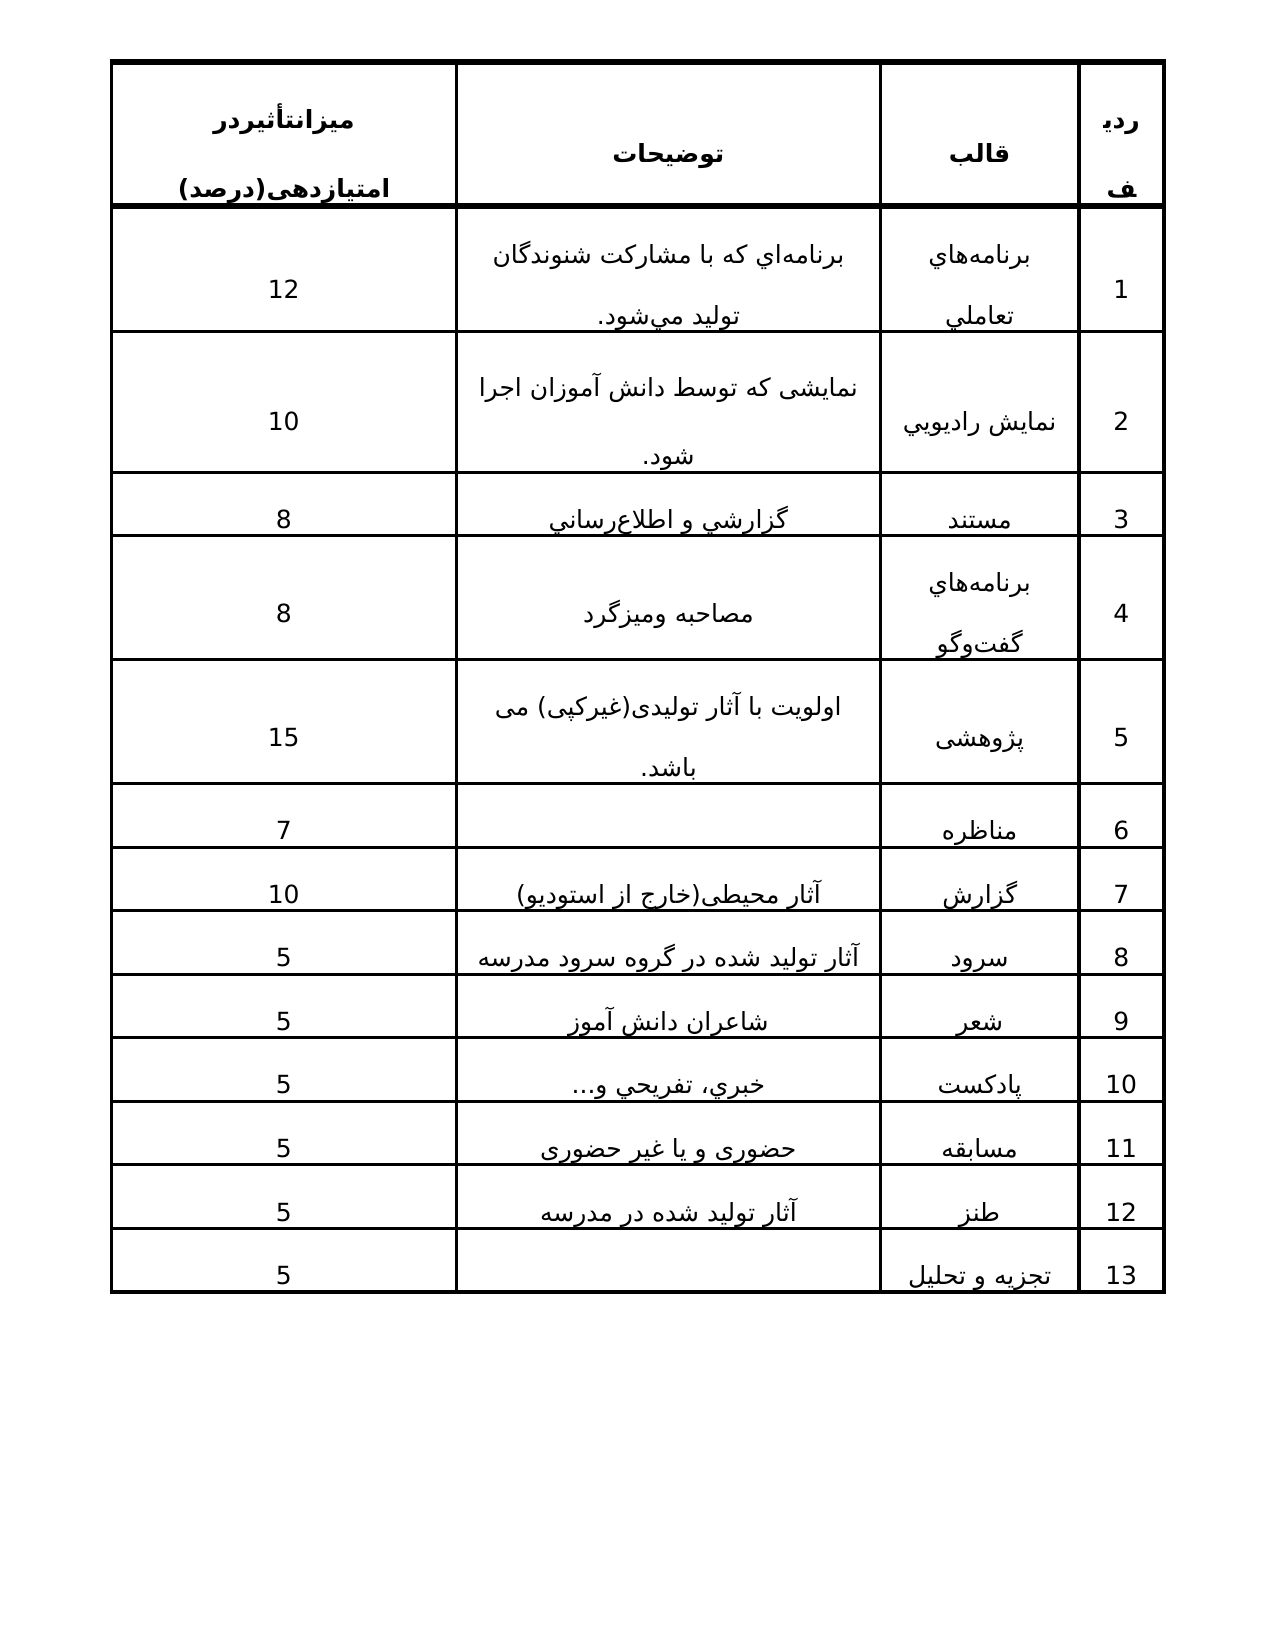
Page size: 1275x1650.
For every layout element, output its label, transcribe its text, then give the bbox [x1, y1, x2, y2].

table_cell 4 [1081, 537, 1162, 658]
table_cell اولویت با آثار تولیدی(غیرکپی) می باشد. [458, 661, 879, 782]
table_header ردیف [1081, 65, 1162, 203]
table_cell آثار تولید شده در مدرسه [458, 1166, 879, 1227]
table_cell 5 [1081, 661, 1162, 782]
table_cell مسابقه [882, 1103, 1077, 1163]
table_cell 7 [113, 785, 455, 846]
table_header توضیحات [458, 65, 879, 203]
table_cell گزارش [882, 849, 1077, 909]
table_cell مستند [882, 474, 1077, 534]
table_cell تجزیه و تحلیل [882, 1230, 1077, 1290]
table_header میزانتأثیردر امتیازدهی(درصد) [113, 65, 455, 203]
table_cell [458, 1230, 879, 1290]
table_cell 12 [1081, 1166, 1162, 1227]
table_cell 10 [113, 849, 455, 909]
table_cell پادكست [882, 1039, 1077, 1100]
table_cell 11 [1081, 1103, 1162, 1163]
table_cell گزارشي و اطلاع‌رساني [458, 474, 879, 534]
table_cell [458, 785, 879, 846]
table_cell 8 [113, 474, 455, 534]
table_cell نمایشی که توسط دانش آموزان اجرا شود. [458, 333, 879, 471]
table_cell 8 [113, 537, 455, 658]
table_cell شاعران دانش آموز [458, 976, 879, 1036]
table_cell نمايش راديويي [882, 333, 1077, 471]
table_cell 8 [1081, 912, 1162, 973]
table_cell 5 [113, 1103, 455, 1163]
table_cell پژوهشی [882, 661, 1077, 782]
table_cell 10 [1081, 1039, 1162, 1100]
table_cell 7 [1081, 849, 1162, 909]
table_cell برنامه‌‍‌هاي تعاملي [882, 209, 1077, 330]
table_cell 10 [113, 333, 455, 471]
table_cell 5 [113, 1039, 455, 1100]
table_header قالب [882, 65, 1077, 203]
table_cell آثار محیطی(خارج از استودیو) [458, 849, 879, 909]
table_cell 3 [1081, 474, 1162, 534]
table_cell 5 [113, 912, 455, 973]
table_cell طنز [882, 1166, 1077, 1227]
table_cell 6 [1081, 785, 1162, 846]
table_cell 9 [1081, 976, 1162, 1036]
table_cell 2 [1081, 333, 1162, 471]
table_cell 12 [113, 209, 455, 330]
table_cell 5 [113, 1166, 455, 1227]
table_cell شعر [882, 976, 1077, 1036]
table_cell 5 [113, 1230, 455, 1290]
table_cell خبري، تفريحي و... [458, 1039, 879, 1100]
table_cell سرود [882, 912, 1077, 973]
table_cell آثار تولید شده در گروه سرود مدرسه [458, 912, 879, 973]
table_cell برنامه‌اي كه با مشاركت شنوندگان توليد مي‌شود. [458, 209, 879, 330]
table_cell حضوری و یا غیر حضوری [458, 1103, 879, 1163]
table_cell 5 [113, 976, 455, 1036]
table_cell مصاحبه وميزگرد [458, 537, 879, 658]
table_cell مناظره [882, 785, 1077, 846]
table_cell 1 [1081, 209, 1162, 330]
table_cell 15 [113, 661, 455, 782]
table_cell 13 [1081, 1230, 1162, 1290]
table_cell برنامه‌هاي گفت‌وگو [882, 537, 1077, 658]
